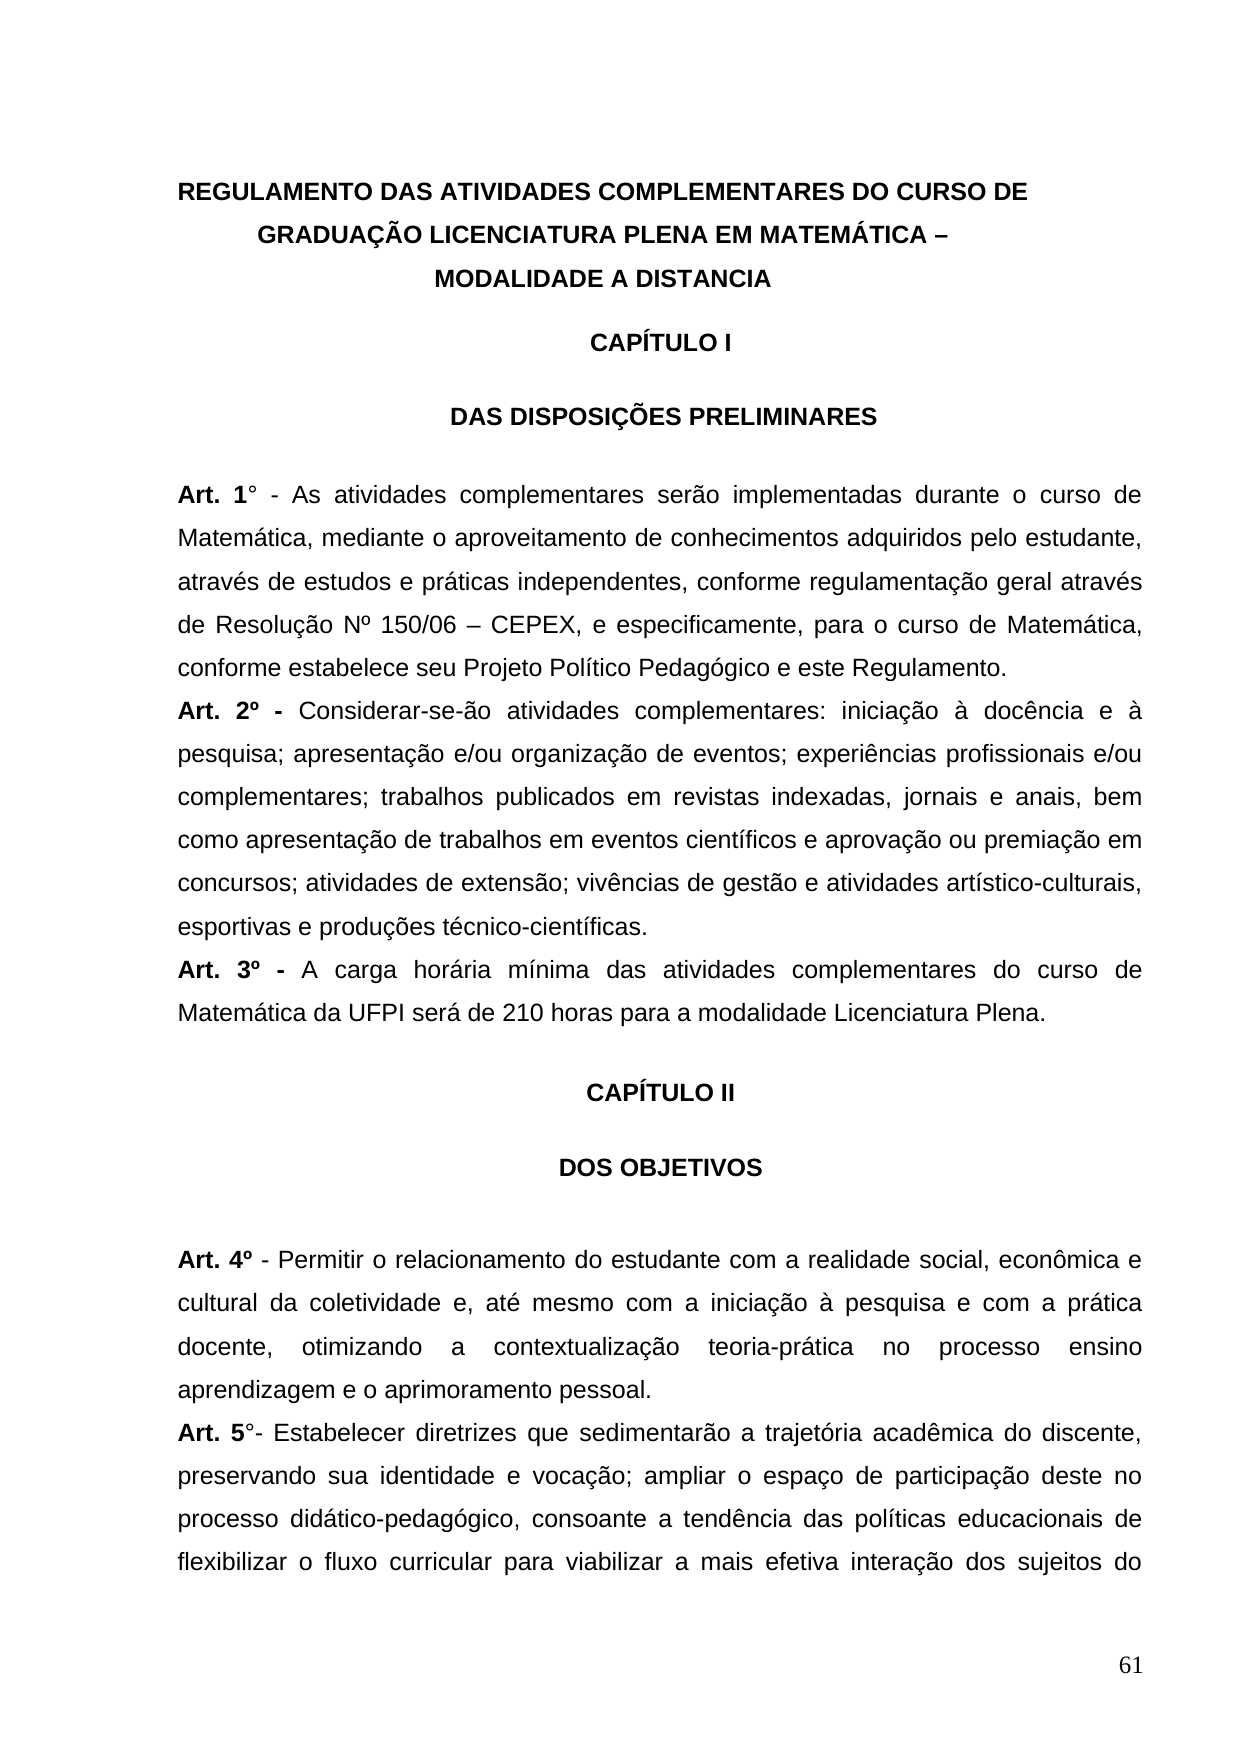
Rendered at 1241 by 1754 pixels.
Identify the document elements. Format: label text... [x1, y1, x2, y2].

subtitle CAPÍTULO I [177, 260, 1144, 357]
subtitle CAPÍTULO II [177, 1078, 1144, 1107]
text Art. 2º - Considerar-se-ão atividades complementares: iniciação à docência e à pesquisa; apresentação e/ou organização de eventos; experiências profissionais e/ou complementares; trabalhos publicados em revistas indexadas, jornais e anais, bem como apresentação de trabalhos em eventos científicos e aprovação ou premiação em concursos; atividades de extensão; vivências de gestão e atividades artístico-culturais, esportivas e produções técnico-científicas. [177, 696, 1144, 940]
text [177, 1418, 1144, 1576]
text Art. 3º - A carga horária mínima das atividades complementares do curso de Matemática da UFPI será de 210 horas para a modalidade Licenciatura Plena. [177, 955, 1144, 1027]
text Art. 4º - Permitir o relacionamento do estudante com a realidade social, econômica e cultural da coletividade e, até mesmo com a iniciação à pesquisa e com a prática docente, otimizando a contextualização teoria-prática no processo ensino aprendizagem e o aprimoramento pessoal. [177, 1245, 1144, 1403]
subtitle DAS DISPOSIÇÕES PRELIMINARES [177, 402, 1144, 431]
text Art. 1° - As atividades complementares serão implementadas durante o curso de Matemática, mediante o aproveitamento de conhecimentos adquiridos pelo estudante, através de estudos e práticas independentes, conforme regulamentação geral através de Resolução Nº 150/06 – CEPEX, e especificamente, para o curso de Matemática, conforme estabelece seu Projeto Político Pedagógico e este Regulamento. [177, 480, 1144, 682]
subtitle DOS OBJETIVOS [177, 1153, 1144, 1182]
subtitle REGULAMENTO DAS ATIVIDADES COMPLEMENTARES DO CURSO DE GRADUAÇÃO LICENCIATURA PLENA EM MATEMÁTICA – MODALIDADE A DISTANCIA [177, 177, 1029, 292]
